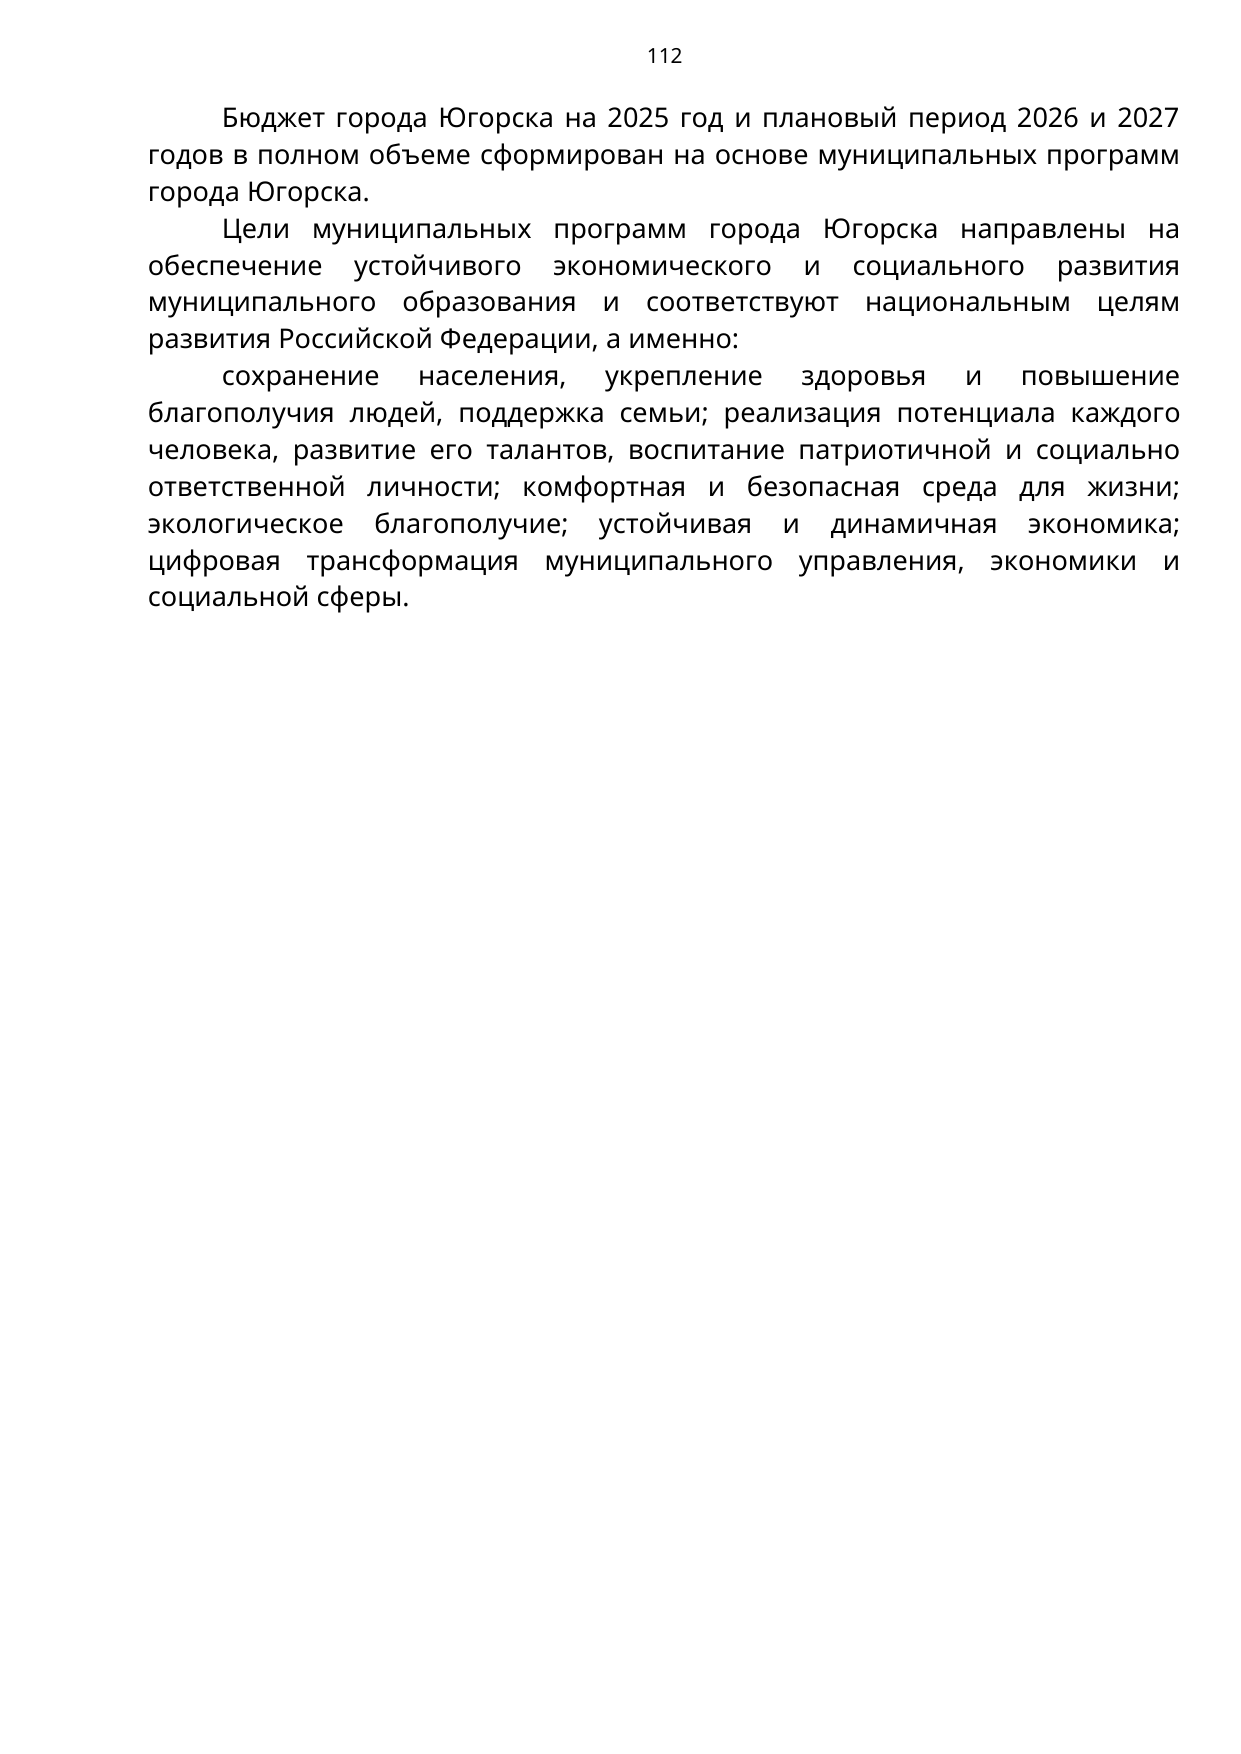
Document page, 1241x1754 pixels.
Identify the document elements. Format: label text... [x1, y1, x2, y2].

text Цели муниципальных программ города Югорска направлены на обеспечение устойчивого экономического и социального развития муниципального образования и соответствуют национальным целям развития Российской Федерации, а именно: [148, 209, 1181, 357]
text Бюджет города Югорска на 2025 год и плановый период 2026 и 2027 годов в полном объеме сформирован на основе муниципальных программ города Югорска. [148, 98, 1181, 209]
text сохранение населения, укрепление здоровья и повышение благополучия людей, поддержка семьи; реализация потенциала каждого человека, развитие его талантов, воспитание патриотичной и социально ответственной личности; комфортная и безопасная среда для жизни; экологическое благополучие; устойчивая и динамичная экономика; цифровая трансформация муниципального управления, экономики и социальной сферы. [148, 357, 1181, 615]
